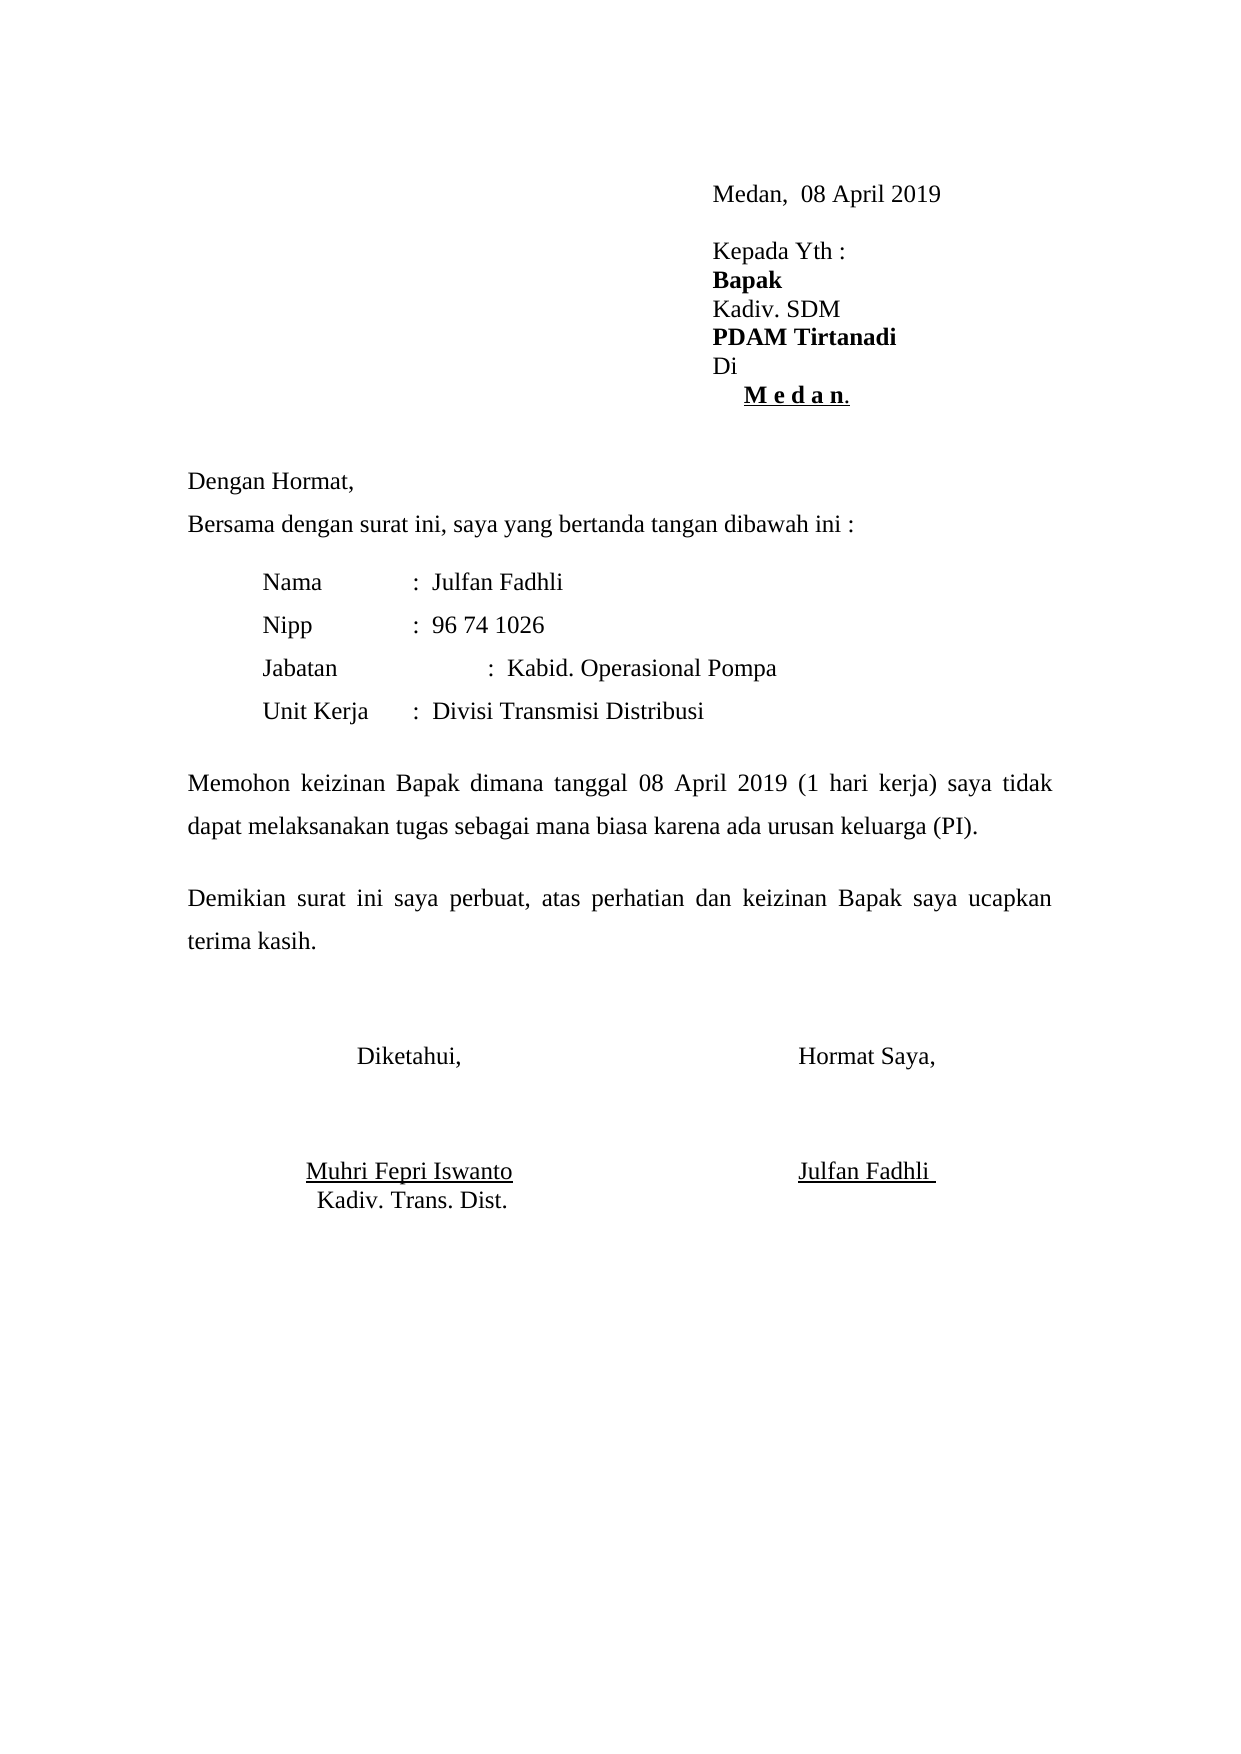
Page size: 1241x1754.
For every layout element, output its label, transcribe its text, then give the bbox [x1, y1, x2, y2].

text Kadiv. SDM [637, 294, 1053, 322]
text Muhri Fepri Iswanto Julfan Fadhli [187, 1156, 1053, 1185]
text Jabatan : Kabid. Operasional Pompa [187, 653, 1053, 682]
text PDAM Tirtanadi [637, 322, 1053, 351]
text Di [187, 351, 1053, 380]
text Nama : Julfan Fadhli [187, 567, 1053, 596]
text Demikian surat ini saya perbuat, atas perhatian dan keizinan Bapak saya ucapkan terima kasih. [187, 883, 1053, 955]
text Memohon keizinan Bapak dimana tanggal 08 April 2019 (1 hari kerja) saya tidak dapat melaksanakan tugas sebagai mana biasa karena ada urusan keluarga (PI). [187, 768, 1053, 840]
text Dengan Hormat, [187, 466, 1053, 495]
text Nipp : 96 74 1026 [187, 610, 1053, 639]
text Medan, 08 April 2019 [187, 179, 1053, 207]
text Unit Kerja : Divisi Transmisi Distribusi [187, 696, 1053, 725]
text Diketahui, Hormat Saya, [187, 1041, 1053, 1070]
text Bapak [187, 265, 1053, 294]
text Kepada Yth : [187, 236, 1053, 265]
text Bersama dengan surat ini, saya yang bertanda tangan dibawah ini : [187, 509, 1053, 538]
text M e d a n. [187, 380, 1053, 409]
text Kadiv. Trans. Dist. [187, 1185, 1053, 1214]
